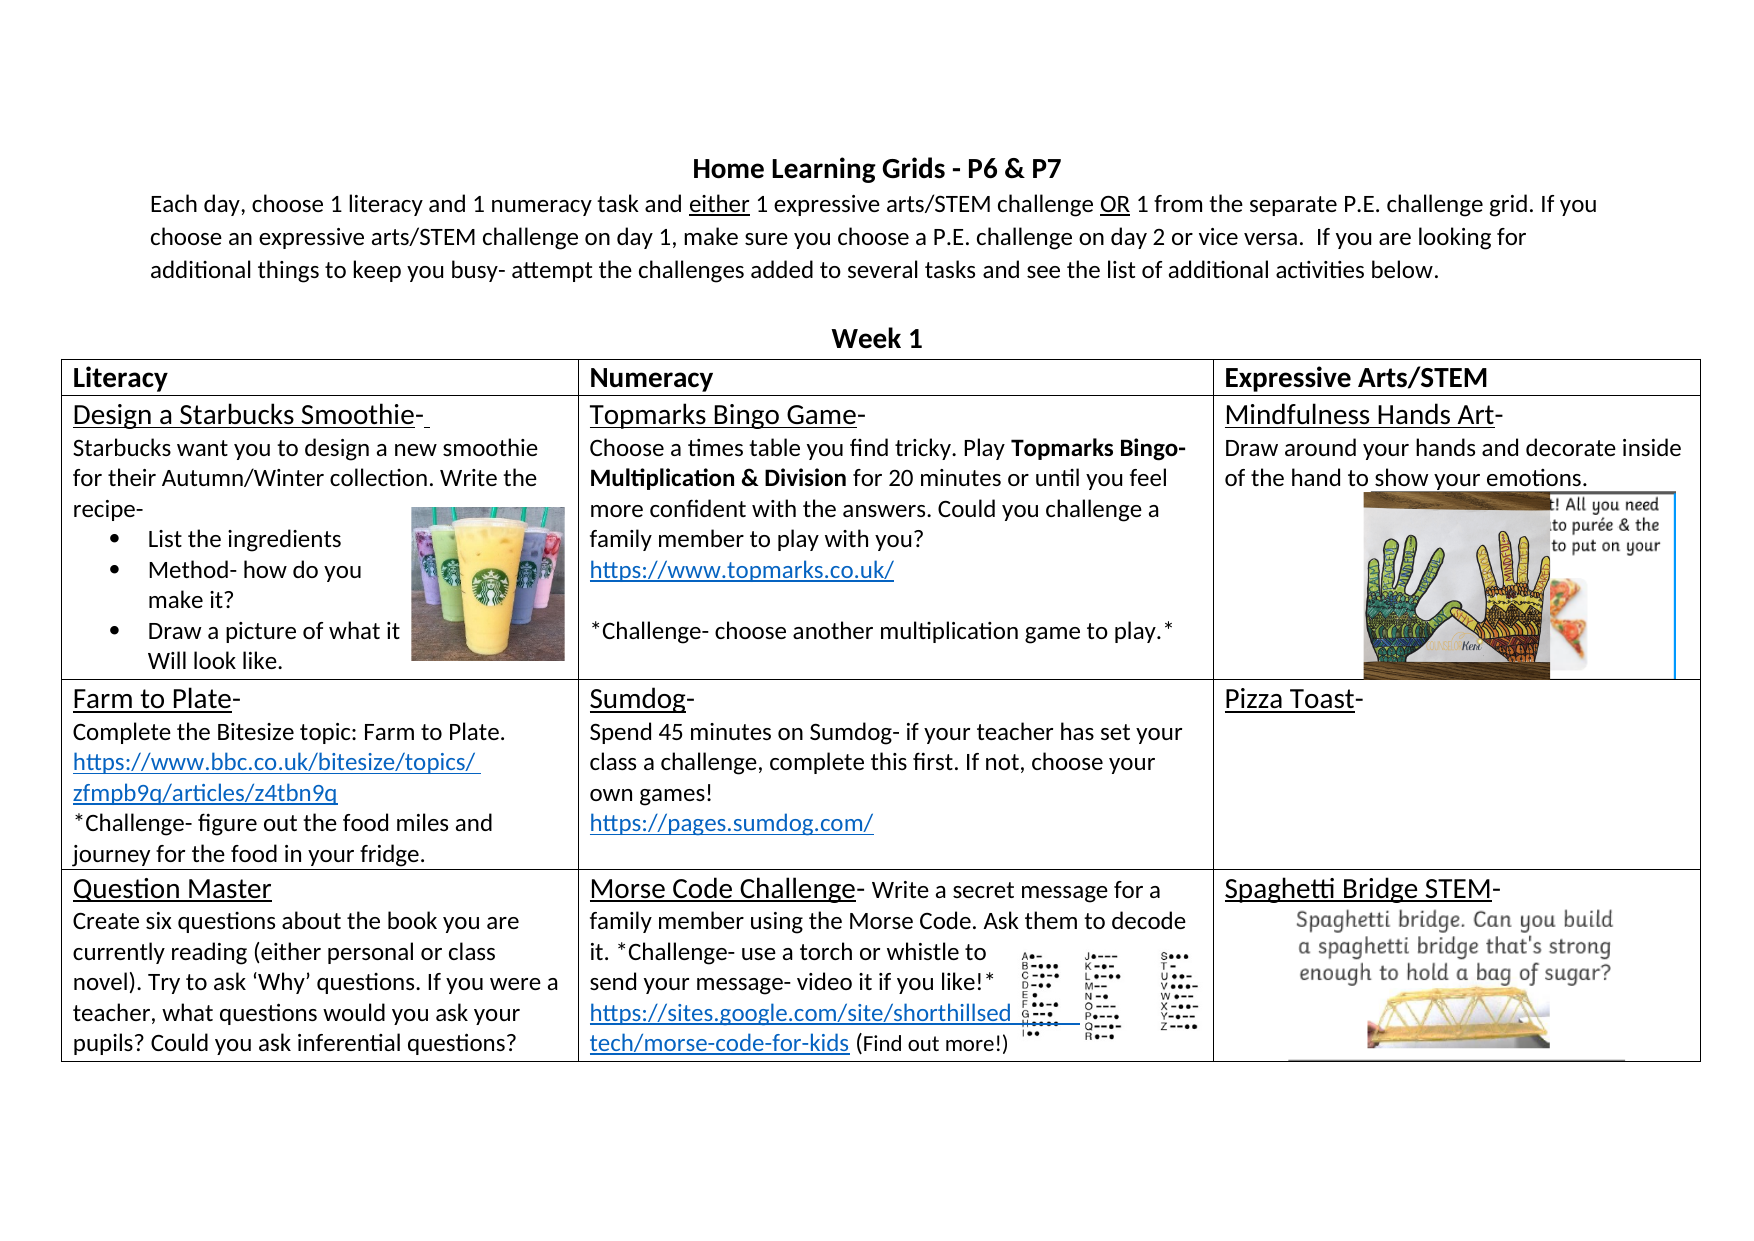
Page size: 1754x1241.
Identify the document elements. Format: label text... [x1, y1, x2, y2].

table_header Expressive Arts/STEM [1214, 360, 1700, 395]
text Each day, choose 1 literacy and 1 numeracy task and either 1 expressive arts/STEM challenge OR 1 from the separate P.E. challenge grid. If you choose an expressive arts/STEM challenge on day 1, make sure you choose a P.E. challenge on day 2 or vice versa. If you are looking for additional things to keep you busy- attempt the challenges added to several tasks and see the list of additional activities below. [150, 188, 1604, 285]
table_cell Topmarks Bingo Game- Choose a times table you find tricky. Play Topmarks Bingo- Multiplication & Division for 20 minutes or until you feel more confident with the answers. Could you challenge a family member to play with you? https://www.topmarks.co.uk/ *Challenge- choose another multiplication game to play.* [579, 396, 1213, 679]
table_cell Spaghetti Bridge STEM- [1214, 870, 1700, 1061]
text Week 1 [150, 320, 1604, 356]
table_header Literacy [62, 360, 578, 395]
table_header Numeracy [579, 360, 1213, 395]
text Home Learning Grids - P6 & P7 [150, 150, 1604, 186]
table_cell Design a Starbucks Smoothie- Starbucks want you to design a new smoothie for their Autumn/Winter collection. Write the recipe- List the ingredients Method- how do you make it? Draw a picture of what it Will look like. [62, 396, 578, 679]
table_cell Morse Code Challenge- Write a secret message for a family member using the Morse Code. Ask them to decode it. *Challenge- use a torch or whistle to send your message- video it if you like!* https://sites.google.com/site/shorthillsed tech/morse-code-for-kids (Find out more!) [579, 870, 1213, 1061]
table_cell Mindfulness Hands Art- Draw around your hands and decorate inside of the hand to show your emotions. [1214, 396, 1700, 679]
table_cell Question Master Create six questions about the book you are currently reading (either personal or class novel). Try to ask ‘Why’ questions. If you were a teacher, what questions would you ask your pupils? Could you ask inferential questions? [62, 870, 578, 1061]
table_cell Pizza Toast- [1214, 680, 1700, 869]
table_cell Sumdog- Spend 45 minutes on Sumdog- if your teacher has set your class a challenge, complete this first. If not, choose your own games! https://pages.sumdog.com/ [579, 680, 1213, 869]
picture [1363, 492, 1550, 680]
picture [1288, 905, 1626, 1061]
table_cell Farm to Plate- Complete the Bitesize topic: Farm to Plate. https://www.bbc.co.uk/bitesize/topics/ zfmpb9q/articles/z4tbn9q *Challenge- figure out the food miles and journey for the food in your fridge. [62, 680, 578, 869]
